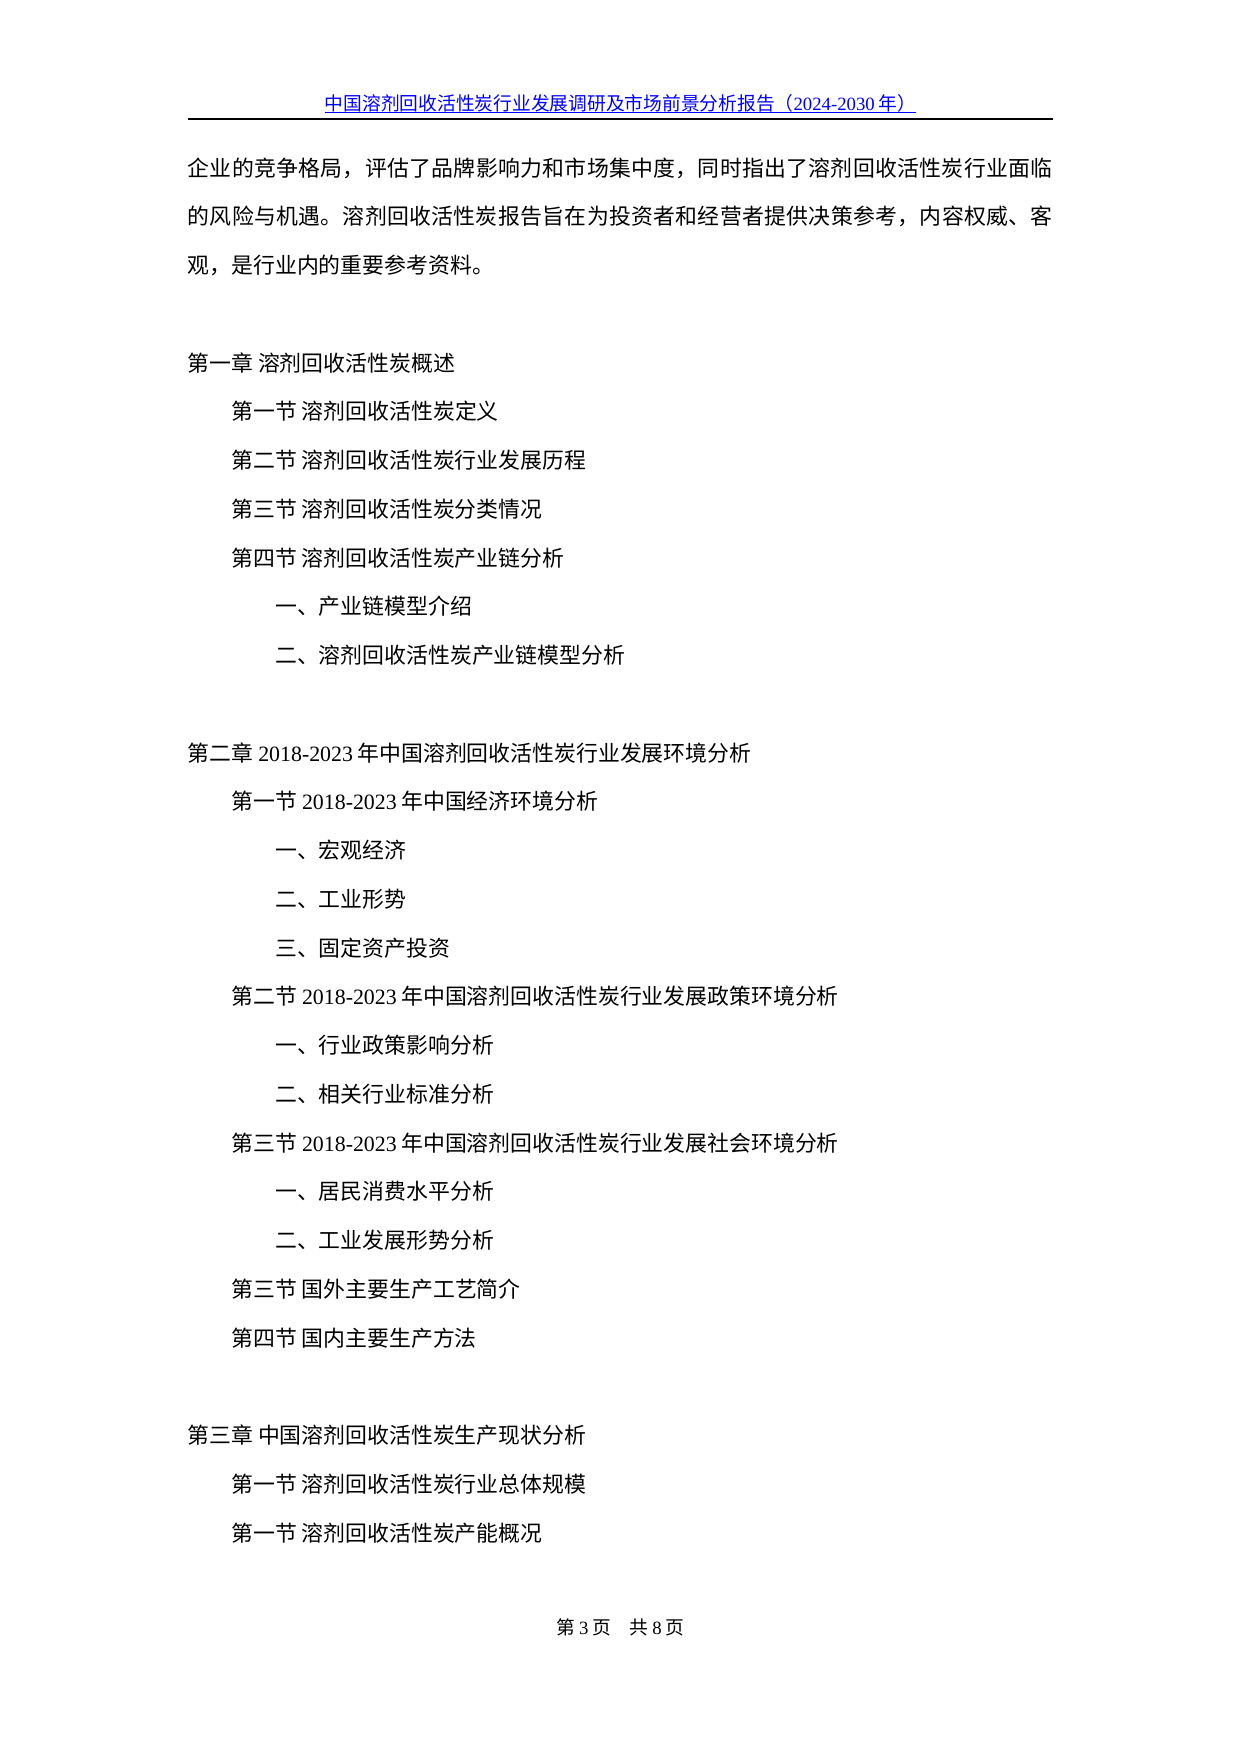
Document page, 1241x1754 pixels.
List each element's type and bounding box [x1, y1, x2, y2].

text [187, 150, 1053, 1548]
